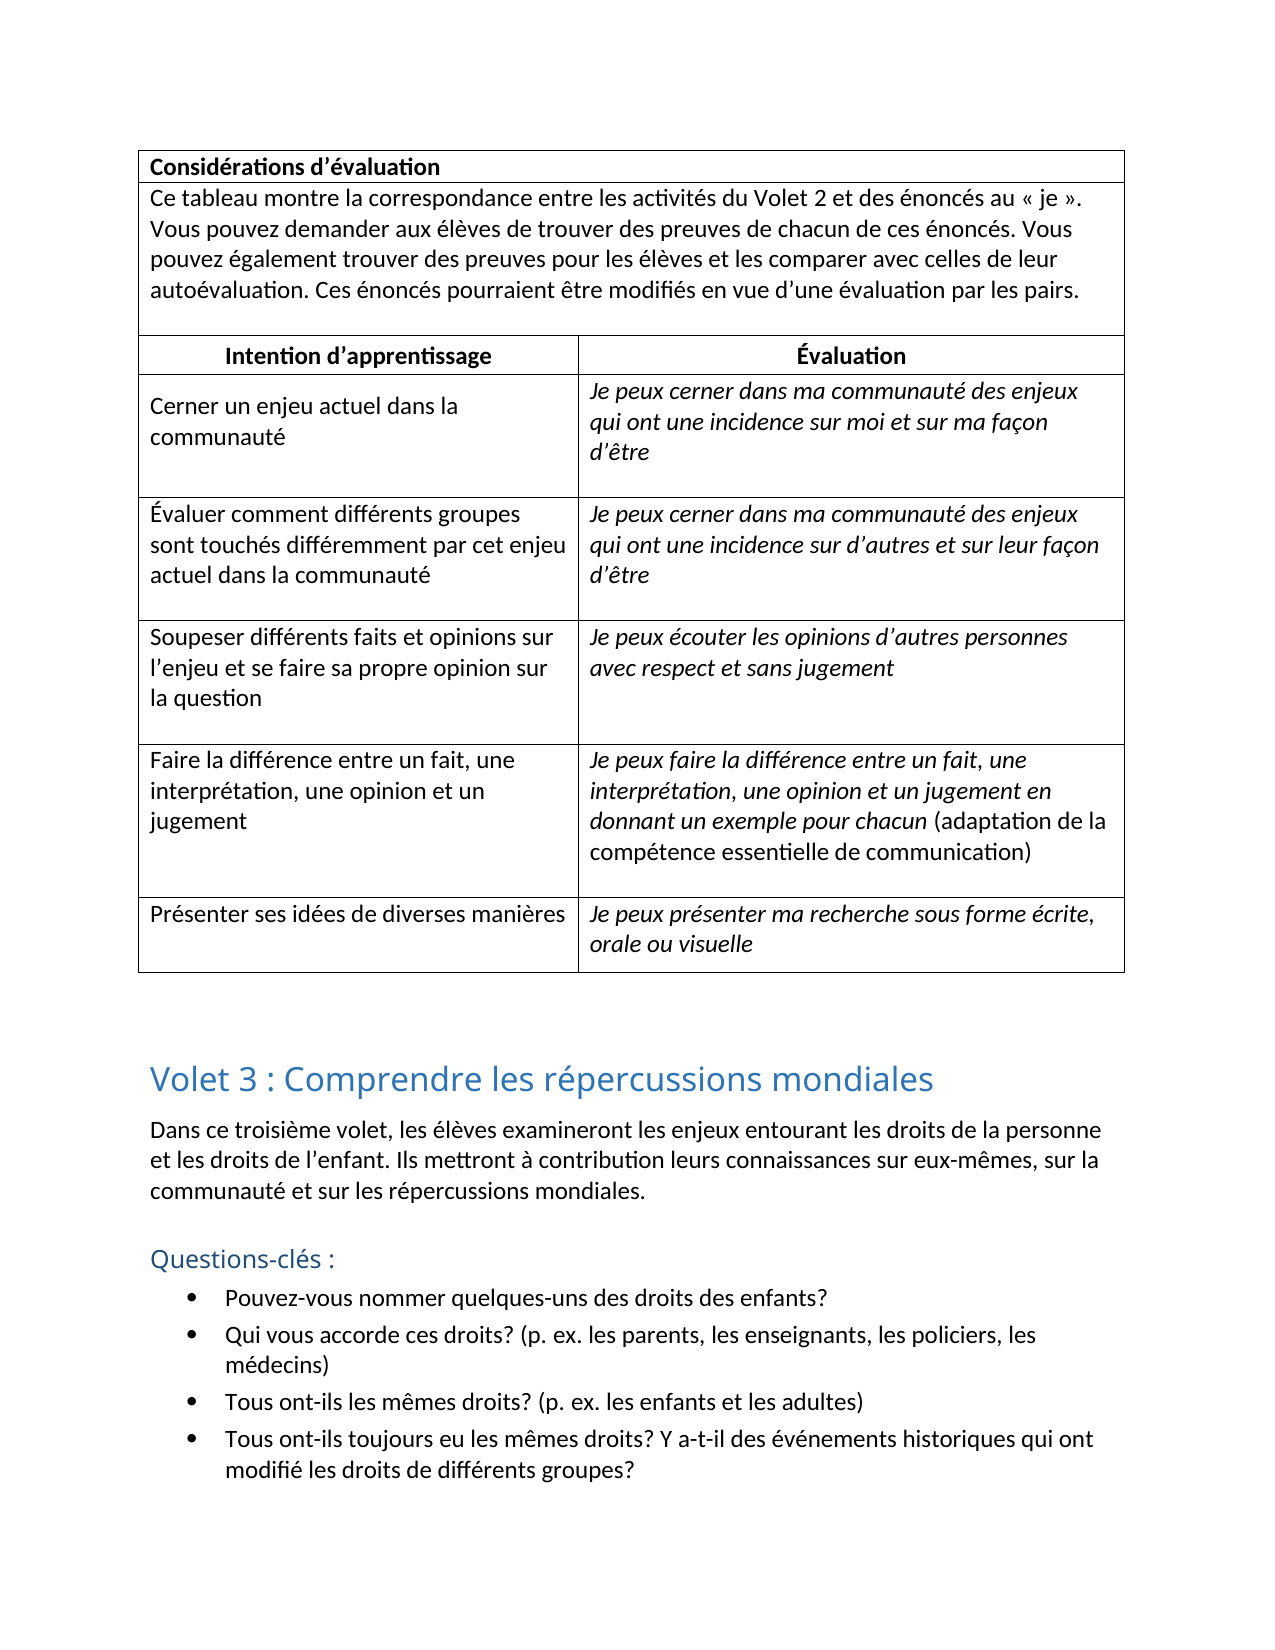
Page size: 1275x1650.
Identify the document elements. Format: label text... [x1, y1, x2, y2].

table_cell Je peux faire la différence entre un fait, une interprétation, une opinion et un jugement en donnant un exemple pour chacun (adaptation de la compétence essentielle de communication) [579, 745, 1124, 897]
table_cell Je peux écouter les opinions d’autres personnes avec respect et sans jugement [579, 621, 1124, 743]
table_cell Faire la différence entre un fait, une interprétation, une opinion et un jugement [139, 745, 578, 897]
table_cell Évaluation [579, 336, 1124, 374]
table_cell Présenter ses idées de diverses manières [139, 898, 578, 972]
table_cell Ce tableau montre la correspondance entre les activités du Volet 2 et des énoncés au « je ». Vous pouvez demander aux élèves de trouver des preuves de chacun de ces énoncés. Vous pouvez également trouver des preuves pour les élèves et les comparer avec celles de leur autoévaluation. Ces énoncés pourraient être modifiés en vue d’une évaluation par les pairs. [139, 183, 1124, 335]
subtitle Volet 3 : Comprendre les répercussions mondiales [150, 1056, 1125, 1101]
table_cell Je peux cerner dans ma communauté des enjeux qui ont une incidence sur moi et sur ma façon d’être [579, 375, 1124, 497]
table_cell Intention d’apprentissage [139, 336, 578, 374]
subtitle Questions-clés : [150, 1242, 1125, 1276]
list Tous ont-ils toujours eu les mêmes droits? Y a-t-il des événements historiques qui ont modifié les droits de différents groupes? [187, 1423, 1125, 1484]
table_cell Soupeser différents faits et opinions sur l’enjeu et se faire sa propre opinion sur la question [139, 621, 578, 743]
table_cell Cerner un enjeu actuel dans la communauté [139, 375, 578, 497]
list Pouvez-vous nommer quelques-uns des droits des enfants? [187, 1282, 1125, 1313]
text Dans ce troisième volet, les élèves examineront les enjeux entourant les droits de la personne et les droits de l’enfant. Ils mettront à contribution leurs connaissances sur eux-mêmes, sur la communauté et sur les répercussions mondiales. [150, 1114, 1125, 1205]
list Qui vous accorde ces droits? (p. ex. les parents, les enseignants, les policiers, les médecins) [187, 1319, 1125, 1380]
table_header Considérations d’évaluation [139, 151, 1124, 182]
list Tous ont-ils les mêmes droits? (p. ex. les enfants et les adultes) [187, 1386, 1125, 1417]
table_cell Je peux présenter ma recherche sous forme écrite, orale ou visuelle [579, 898, 1124, 972]
table_cell Évaluer comment différents groupes sont touchés différemment par cet enjeu actuel dans la communauté [139, 498, 578, 620]
table_cell Je peux cerner dans ma communauté des enjeux qui ont une incidence sur d’autres et sur leur façon d’être [579, 498, 1124, 620]
